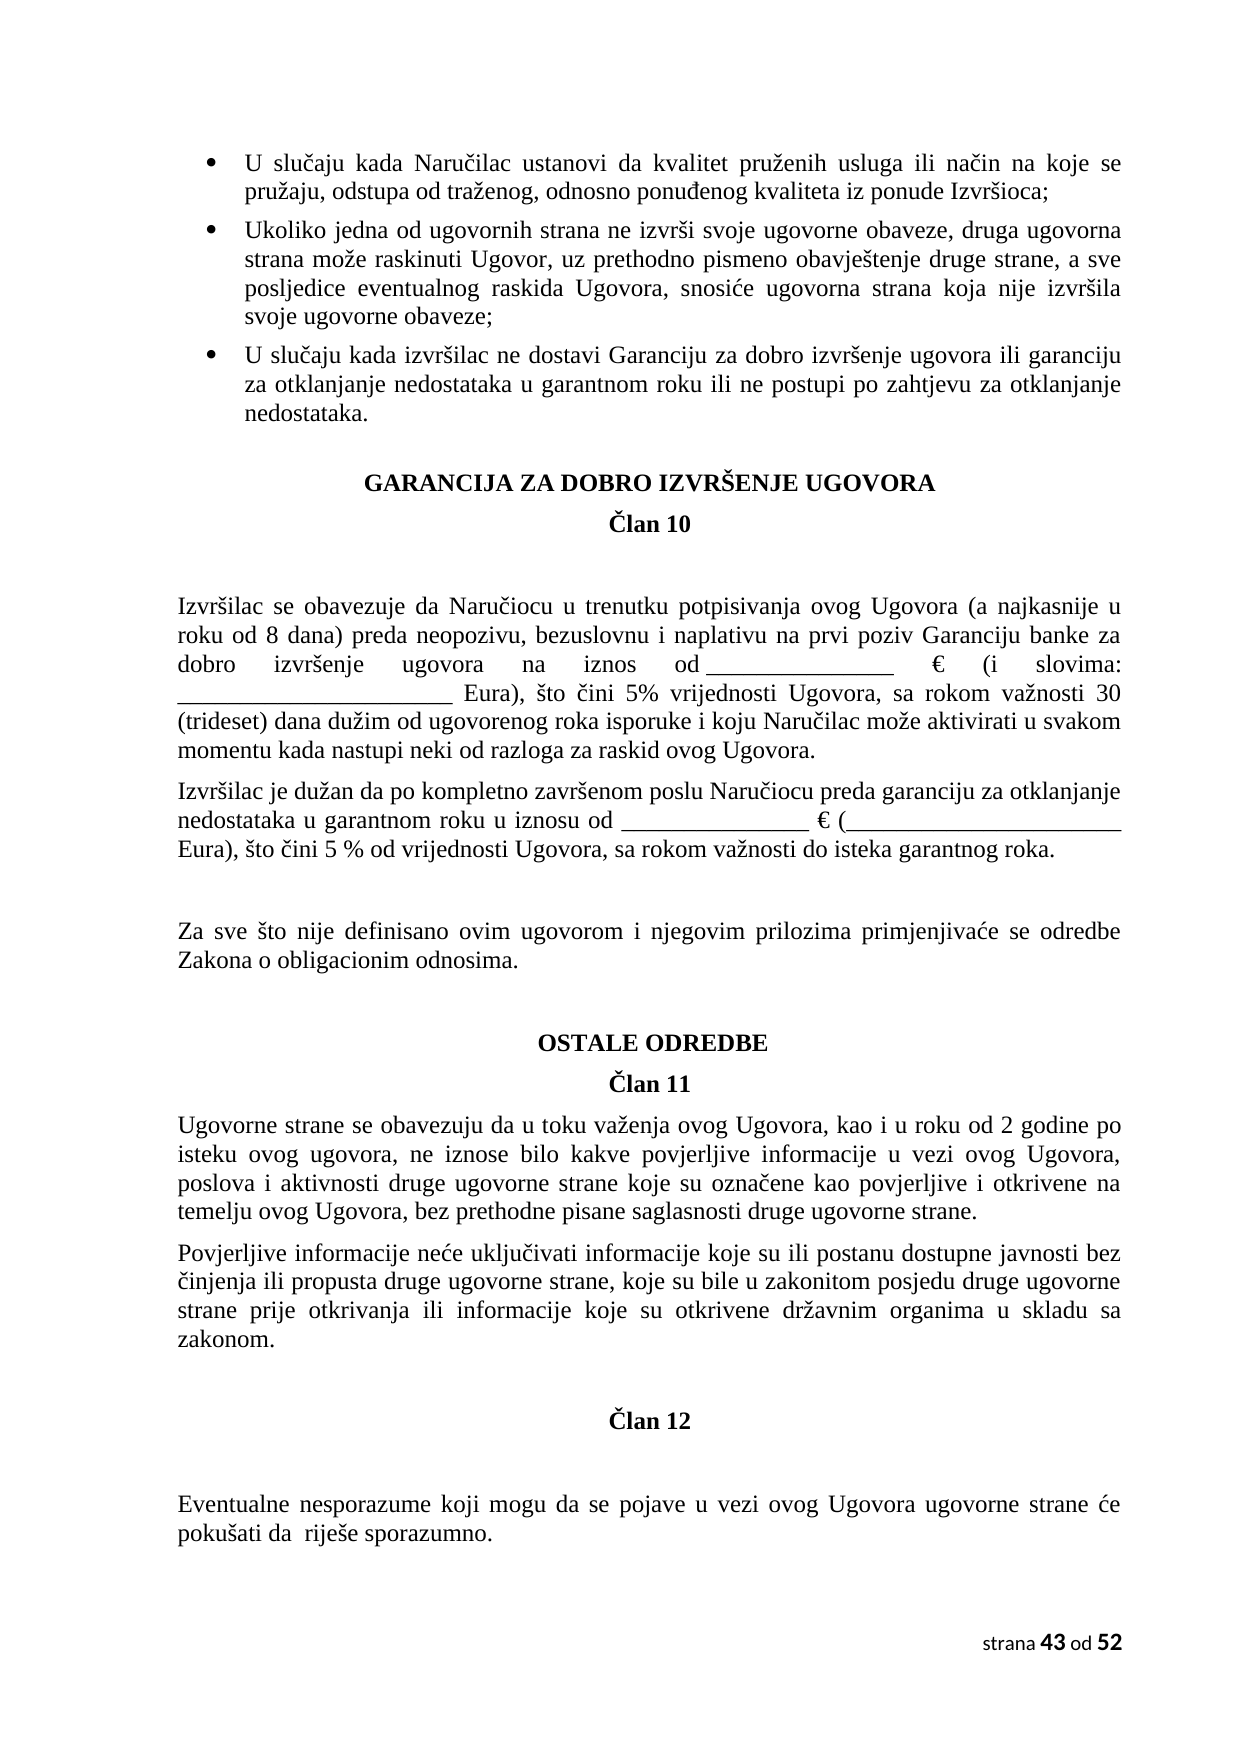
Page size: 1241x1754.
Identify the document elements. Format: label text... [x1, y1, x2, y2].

text Eventualne nesporazume koji mogu da se pojave u vezi ovog Ugovora ugovorne strane će pokušati da riješe sporazumno. [177, 1489, 1122, 1546]
text Za sve što nije definisano ovim ugovorom i njegovim prilozima primjenjivaće se odredbe Zakona o obligacionim odnosima. [177, 916, 1122, 974]
text Povjerljive informacije neće uključivati informacije koje su ili postanu dostupne javnosti bez činjenja ili propusta druge ugovorne strane, koje su bile u zakonitom posjedu druge ugovorne strane prije otkrivanja ili informacije koje su otkrivene državnim organima u skladu sa zakonom. [177, 1238, 1122, 1353]
list U slučaju kada izvršilac ne dostavi Garanciju za dobro izvršenje ugovora ili garanciju za otklanjanje nedostataka u garantnom roku ili ne postupi po zahtjevu za otklanjanje nedostataka. [207, 340, 1122, 426]
text Član 11 [177, 1069, 1122, 1098]
text Izvršilac je dužan da po kompletno završenom poslu Naručiocu preda garanciju za otklanjanje nedostataka u garantnom roku u iznosu od _______________ € (______________________ Eura), što čini 5 % od vrijednosti Ugovora, sa rokom važnosti do isteka garantnog roka. [177, 776, 1122, 863]
text Izvršilac se obavezuje da Naručiocu u trenutku potpisivanja ovog Ugovora (a najkasnije u roku od 8 dana) preda neopozivu, bezuslovnu i naplativu na prvi poziv Garanciju banke za dobro izvršenje ugovora na iznos od _______________ € (i slovima: ______________________ Eura), što čini 5% vrijednosti Ugovora, sa rokom važnosti 30 (trideset) dana dužim od ugovorenog roka isporuke i koju Naručilac može aktivirati u svakom momentu kada nastupi neki od razloga za raskid ovog Ugovora. [177, 591, 1122, 764]
text GARANCIJA ZA DOBRO IZVRŠENJE UGOVORA [177, 468, 1122, 496]
list U slučaju kada Naručilac ustanovi da kvalitet pruženih usluga ili način na koje se pružaju, odstupa od traženog, odnosno ponuđenog kvaliteta iz ponude Izvršioca; [207, 148, 1122, 205]
list Ukoliko jedna od ugovornih strana ne izvrši svoje ugovorne obaveze, druga ugovorna strana može raskinuti Ugovor, uz prethodno pismeno obavještenje druge strane, a sve posljedice eventualnog raskida Ugovora, snosiće ugovorna strana koja nije izvršila svoje ugovorne obaveze; [207, 215, 1122, 330]
text Ugovorne strane se obavezuju da u toku važenja ovog Ugovora, kao i u roku od 2 godine po isteku ovog ugovora, ne iznose bilo kakve povjerljive informacije u vezi ovog Ugovora, poslova i aktivnosti druge ugovorne strane koje su označene kao povjerljive i otkrivene na temelju ovog Ugovora, bez prethodne pisane saglasnosti druge ugovorne strane. [177, 1110, 1122, 1225]
text Član 12 [177, 1406, 1122, 1435]
text Član 10 [177, 509, 1122, 538]
text OSTALE ODREDBE [177, 1028, 1122, 1056]
